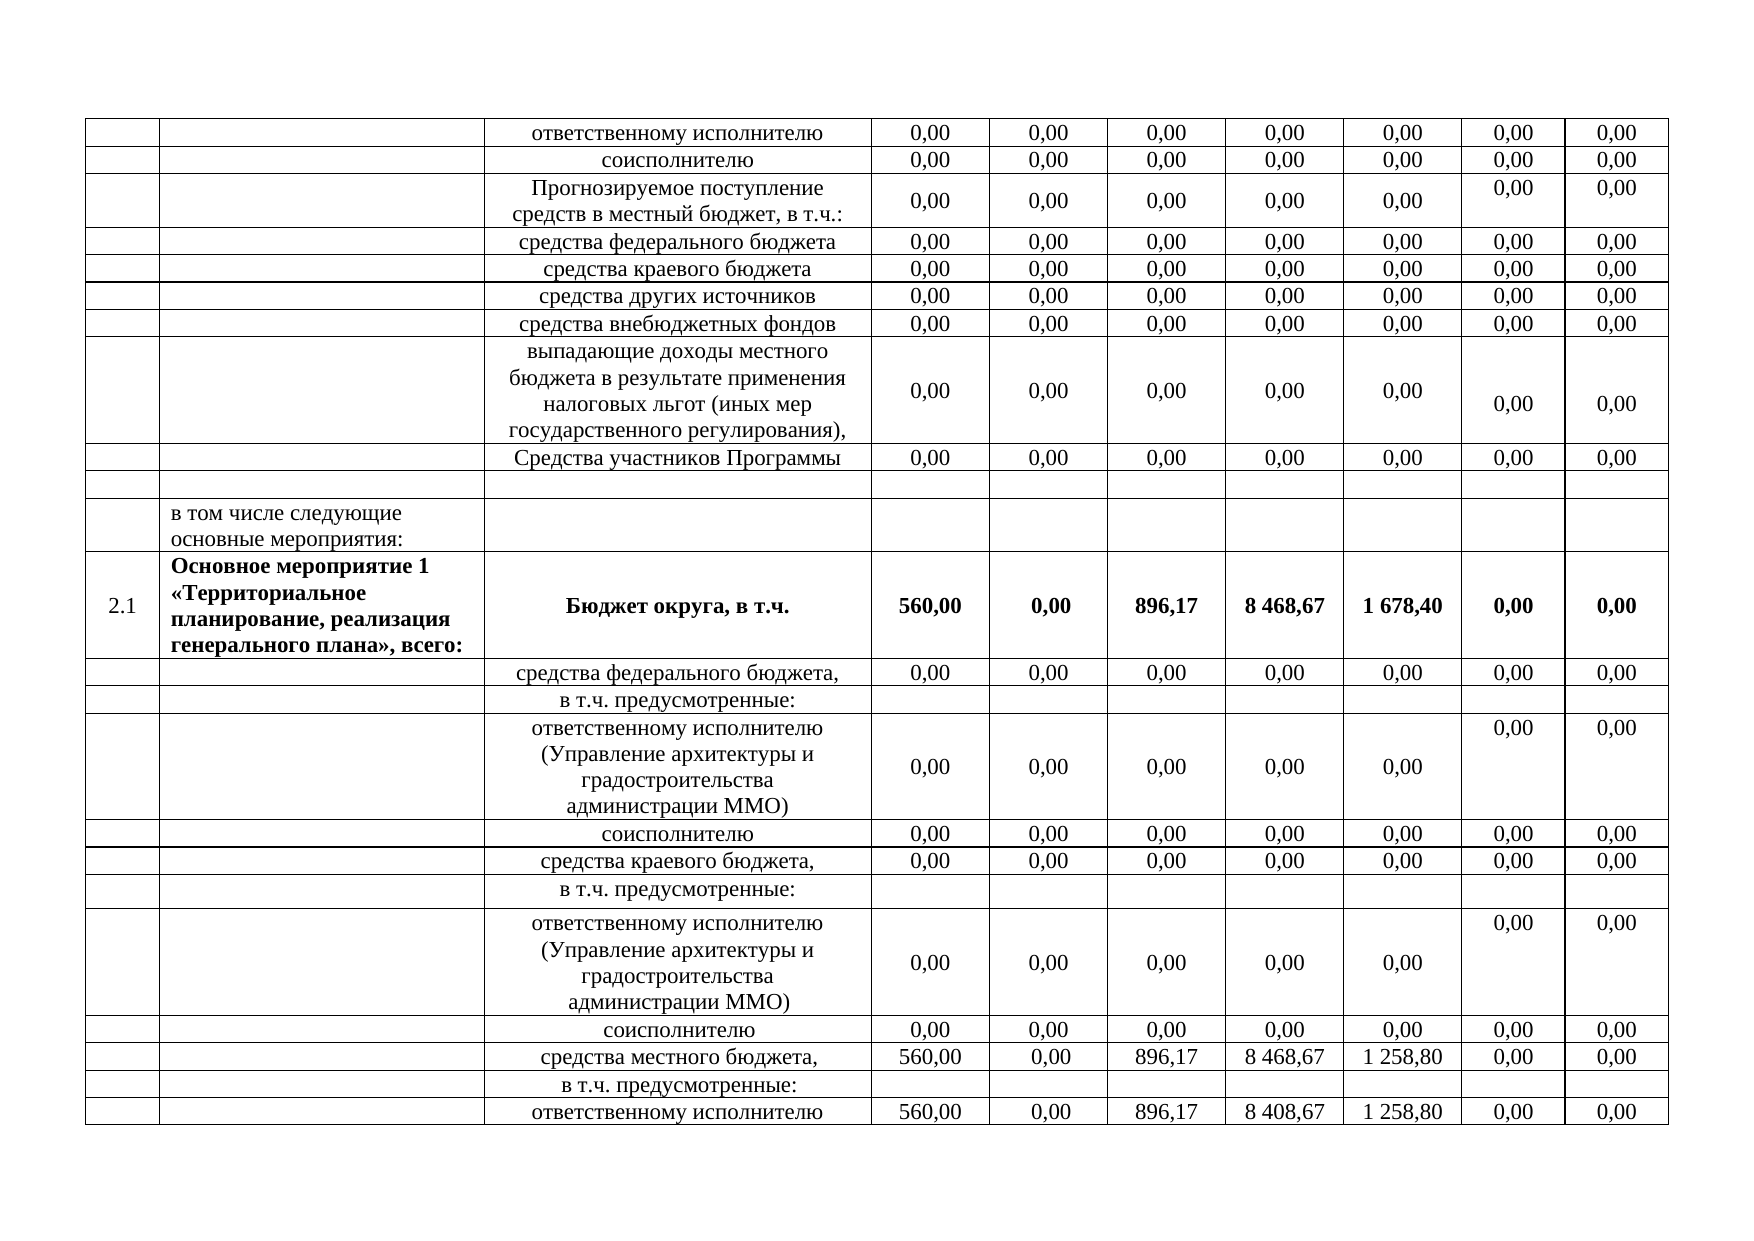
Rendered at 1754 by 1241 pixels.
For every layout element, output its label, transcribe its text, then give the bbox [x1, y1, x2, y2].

table_cell 0,00 [1566, 310, 1668, 336]
table_cell 0,00 [1462, 909, 1564, 1015]
table_cell 2.1 [86, 552, 159, 658]
table_cell [160, 283, 484, 309]
table_cell 0,00 [1462, 310, 1564, 336]
table_cell ответственному исполнителю (Управление архитектуры и градостроительства администрации ММО) [485, 714, 871, 819]
table_cell соисполнителю [485, 147, 871, 173]
table_cell [1108, 499, 1225, 551]
table_cell 0,00 [1566, 1098, 1668, 1124]
table_cell 0,00 [1462, 552, 1564, 658]
table_cell соисполнителю [485, 1016, 871, 1042]
table_cell 0,00 [872, 659, 989, 685]
table_cell 0,00 [1462, 119, 1564, 146]
table_cell [86, 471, 159, 497]
table_cell 0,00 [1226, 119, 1343, 146]
table_cell [1344, 471, 1461, 497]
table_cell [1462, 499, 1564, 551]
table_cell [160, 444, 484, 470]
table_cell [1226, 471, 1343, 497]
table_cell 0,00 [1566, 659, 1668, 685]
table_cell Прогнозируемое поступление средств в местный бюджет, в т.ч.: [485, 174, 871, 227]
table_cell 0,00 [1462, 337, 1564, 443]
table_cell 0,00 [1566, 444, 1668, 470]
table_cell [86, 820, 159, 846]
table_cell 0,00 [872, 174, 989, 227]
table_cell в том числе следующие основные мероприятия: [160, 499, 484, 551]
table_cell [86, 909, 159, 1015]
table_cell 0,00 [1344, 659, 1461, 685]
table_cell [86, 659, 159, 685]
table_cell 0,00 [872, 848, 989, 874]
table_cell 0,00 [872, 228, 989, 254]
table_cell [1226, 875, 1343, 908]
table_cell [86, 147, 159, 173]
table_cell 0,00 [1344, 174, 1461, 227]
table_cell 0,00 [1566, 552, 1668, 658]
table_cell 0,00 [1108, 1016, 1225, 1042]
table_cell 0,00 [1566, 337, 1668, 443]
table_cell средства краевого бюджета [485, 255, 871, 281]
table_cell 0,00 [872, 119, 989, 146]
table_cell 0,00 [990, 1043, 1107, 1069]
table_cell в т.ч. предусмотренные: [485, 875, 871, 908]
table_cell 0,00 [1226, 1016, 1343, 1042]
table_cell [86, 119, 159, 146]
table_cell 0,00 [1108, 147, 1225, 173]
table_cell средства краевого бюджета, [485, 848, 871, 874]
table_cell 0,00 [1226, 444, 1343, 470]
table_cell 0,00 [1462, 174, 1564, 227]
table_cell 0,00 [872, 337, 989, 443]
table_cell 0,00 [1226, 848, 1343, 874]
table_cell 0,00 [990, 255, 1107, 281]
table_cell [160, 659, 484, 685]
table_cell 0,00 [1108, 820, 1225, 846]
table_cell [1566, 686, 1668, 712]
table_cell 0,00 [1462, 283, 1564, 309]
table_cell [1566, 875, 1668, 908]
table_cell 0,00 [1566, 820, 1668, 846]
table_cell 0,00 [1344, 119, 1461, 146]
table_cell 896,17 [1108, 1098, 1225, 1124]
table_cell [1226, 499, 1343, 551]
table_cell [160, 174, 484, 227]
table_cell 0,00 [1462, 444, 1564, 470]
table_cell 0,00 [990, 147, 1107, 173]
table_cell 0,00 [1344, 820, 1461, 846]
table_cell 0,00 [990, 1016, 1107, 1042]
table_cell 0,00 [1462, 147, 1564, 173]
table_cell 0,00 [1566, 228, 1668, 254]
table_cell 0,00 [872, 1016, 989, 1042]
table_cell средства местного бюджета, [485, 1043, 871, 1069]
table_cell [86, 714, 159, 819]
table_cell [990, 686, 1107, 712]
table_cell 0,00 [1462, 255, 1564, 281]
table_cell 0,00 [1566, 119, 1668, 146]
table_cell [1108, 1071, 1225, 1097]
table_cell [86, 848, 159, 874]
table_cell 0,00 [1344, 283, 1461, 309]
table_cell 0,00 [1226, 228, 1343, 254]
table_cell [86, 1098, 159, 1124]
table_cell 0,00 [990, 714, 1107, 819]
table_cell 0,00 [1462, 1043, 1564, 1069]
table_cell [1566, 1071, 1668, 1097]
table_cell 0,00 [990, 848, 1107, 874]
table_cell 0,00 [1108, 255, 1225, 281]
table_cell [86, 875, 159, 908]
table_cell выпадающие доходы местного бюджета в результате применения налоговых льгот (иных мер государственного регулирования), [485, 337, 871, 443]
table_cell [160, 1098, 484, 1124]
table_cell 0,00 [1108, 848, 1225, 874]
table_cell 0,00 [872, 820, 989, 846]
table_cell 0,00 [872, 909, 989, 1015]
table_cell 0,00 [990, 174, 1107, 227]
table_cell [86, 686, 159, 712]
table_cell 0,00 [872, 444, 989, 470]
table_cell 0,00 [990, 119, 1107, 146]
table_cell 0,00 [1566, 909, 1668, 1015]
table_cell 0,00 [1108, 228, 1225, 254]
table_cell 0,00 [1226, 310, 1343, 336]
table_cell 8 468,67 [1226, 552, 1343, 658]
table_cell 0,00 [1462, 1016, 1564, 1042]
table_cell [86, 444, 159, 470]
table_cell [990, 471, 1107, 497]
table_cell [485, 499, 871, 551]
table_cell 896,17 [1108, 1043, 1225, 1069]
table_cell средства других источников [485, 283, 871, 309]
table_cell 0,00 [1344, 909, 1461, 1015]
table_cell 560,00 [872, 1043, 989, 1069]
table_cell 0,00 [1226, 174, 1343, 227]
table_cell 0,00 [1344, 337, 1461, 443]
table_cell 0,00 [1566, 255, 1668, 281]
table_cell [1344, 875, 1461, 908]
table_cell 0,00 [1566, 714, 1668, 819]
table_cell 0,00 [1566, 283, 1668, 309]
table_cell [86, 1071, 159, 1097]
table_cell 0,00 [1226, 337, 1343, 443]
table_cell [160, 848, 484, 874]
table_cell [86, 174, 159, 227]
table_cell 0,00 [1566, 174, 1668, 227]
table_cell 0,00 [1108, 119, 1225, 146]
table_cell [1462, 875, 1564, 908]
table_cell 0,00 [1226, 714, 1343, 819]
table_cell [86, 228, 159, 254]
table_cell 0,00 [872, 310, 989, 336]
table_cell [872, 1071, 989, 1097]
table_cell [990, 1071, 1107, 1097]
table_cell [1462, 1071, 1564, 1097]
table_cell 0,00 [1226, 820, 1343, 846]
table_cell 0,00 [872, 255, 989, 281]
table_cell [485, 1098, 871, 1124]
table_cell 0,00 [872, 714, 989, 819]
table_cell 0,00 [872, 147, 989, 173]
table_cell [160, 909, 484, 1015]
table_cell 896,17 [1108, 552, 1225, 658]
table_cell 0,00 [990, 1098, 1107, 1124]
table_cell 0,00 [1226, 255, 1343, 281]
table_cell [160, 875, 484, 908]
table_cell 0,00 [990, 310, 1107, 336]
table_cell [1108, 686, 1225, 712]
table_cell [160, 820, 484, 846]
table_cell 0,00 [1344, 1016, 1461, 1042]
table_cell [1344, 1071, 1461, 1097]
table_cell 0,00 [1566, 147, 1668, 173]
table_cell 0,00 [1344, 848, 1461, 874]
table_cell 0,00 [1226, 147, 1343, 173]
table_cell [1108, 471, 1225, 497]
table_cell [160, 119, 484, 146]
table_cell 560,00 [872, 1098, 989, 1124]
table_cell 0,00 [990, 337, 1107, 443]
table_cell [872, 471, 989, 497]
table_cell 0,00 [872, 283, 989, 309]
table_cell [990, 499, 1107, 551]
table_cell [86, 337, 159, 443]
table_cell в т.ч. предусмотренные: [485, 686, 871, 712]
table_cell 0,00 [1108, 659, 1225, 685]
table_cell Средства участников Программы [485, 444, 871, 470]
table_cell [990, 875, 1107, 908]
table_cell [160, 1071, 484, 1097]
table_cell [872, 875, 989, 908]
table_cell [160, 337, 484, 443]
table_cell в т.ч. предусмотренные: [485, 1071, 871, 1097]
table_cell 0,00 [990, 552, 1107, 658]
table_cell 0,00 [1462, 714, 1564, 819]
table_cell 0,00 [1462, 848, 1564, 874]
table_cell [1226, 1071, 1343, 1097]
table_cell [160, 1016, 484, 1042]
table_cell [1462, 471, 1564, 497]
table_cell [485, 471, 871, 497]
table_cell 0,00 [990, 283, 1107, 309]
table_cell ответственному исполнителю (Управление архитектуры и градостроительства администрации ММО) [485, 909, 871, 1015]
table_cell 1 678,40 [1344, 552, 1461, 658]
table_cell 0,00 [1108, 714, 1225, 819]
table_cell [160, 714, 484, 819]
table_cell 0,00 [1226, 283, 1343, 309]
table_cell [160, 1043, 484, 1069]
table_cell [1344, 686, 1461, 712]
table_cell ответственному исполнителю [485, 119, 871, 146]
table_cell 8 408,67 [1226, 1098, 1343, 1124]
table_cell 0,00 [990, 659, 1107, 685]
table_cell [160, 255, 484, 281]
table_cell [1344, 499, 1461, 551]
table_cell [86, 1016, 159, 1042]
table_cell 0,00 [1566, 1043, 1668, 1069]
table_cell 1 258,80 [1344, 1098, 1461, 1124]
table_cell 0,00 [990, 444, 1107, 470]
table_cell 0,00 [1108, 283, 1225, 309]
table_cell 0,00 [1344, 714, 1461, 819]
table_cell [1566, 499, 1668, 551]
table_cell 0,00 [1344, 310, 1461, 336]
table_cell 0,00 [1344, 228, 1461, 254]
table_cell 0,00 [1108, 310, 1225, 336]
table_cell 0,00 [1108, 909, 1225, 1015]
table_cell [160, 147, 484, 173]
table_cell средства внебюджетных фондов [485, 310, 871, 336]
table_cell [86, 255, 159, 281]
table_cell 0,00 [1462, 1098, 1564, 1124]
table_cell 0,00 [990, 909, 1107, 1015]
table_cell 0,00 [990, 820, 1107, 846]
table_cell [160, 228, 484, 254]
table_cell 0,00 [1566, 1016, 1668, 1042]
table_cell [1462, 686, 1564, 712]
table_cell 0,00 [1344, 147, 1461, 173]
table_cell Основное мероприятие 1 «Территориальное планирование, реализация генерального плана», всего: [160, 552, 484, 658]
table_cell 0,00 [1108, 174, 1225, 227]
table_cell 0,00 [1566, 848, 1668, 874]
table_cell [1226, 686, 1343, 712]
table_cell 0,00 [1344, 255, 1461, 281]
table_cell 0,00 [990, 228, 1107, 254]
table_cell 0,00 [1462, 820, 1564, 846]
table_cell средства федерального бюджета [485, 228, 871, 254]
table_cell 560,00 [872, 552, 989, 658]
table_cell [86, 499, 159, 551]
table_cell [1566, 471, 1668, 497]
table_cell средства федерального бюджета, [485, 659, 871, 685]
table_cell 0,00 [1108, 337, 1225, 443]
table_cell [86, 310, 159, 336]
table_cell [160, 686, 484, 712]
table_cell [86, 283, 159, 309]
table_cell 1 258,80 [1344, 1043, 1461, 1069]
table_cell 0,00 [1462, 228, 1564, 254]
table_cell 0,00 [1108, 444, 1225, 470]
table_cell 8 468,67 [1226, 1043, 1343, 1069]
table_cell 0,00 [1226, 909, 1343, 1015]
table_cell [86, 1043, 159, 1069]
table_cell [160, 471, 484, 497]
table_cell [1108, 875, 1225, 908]
table_cell [872, 499, 989, 551]
table_cell 0,00 [1462, 659, 1564, 685]
table_cell [160, 310, 484, 336]
table_cell [872, 686, 989, 712]
table_cell соисполнителю [485, 820, 871, 846]
table_cell 0,00 [1344, 444, 1461, 470]
table_cell 0,00 [1226, 659, 1343, 685]
table_cell Бюджет округа, в т.ч. [485, 552, 871, 658]
